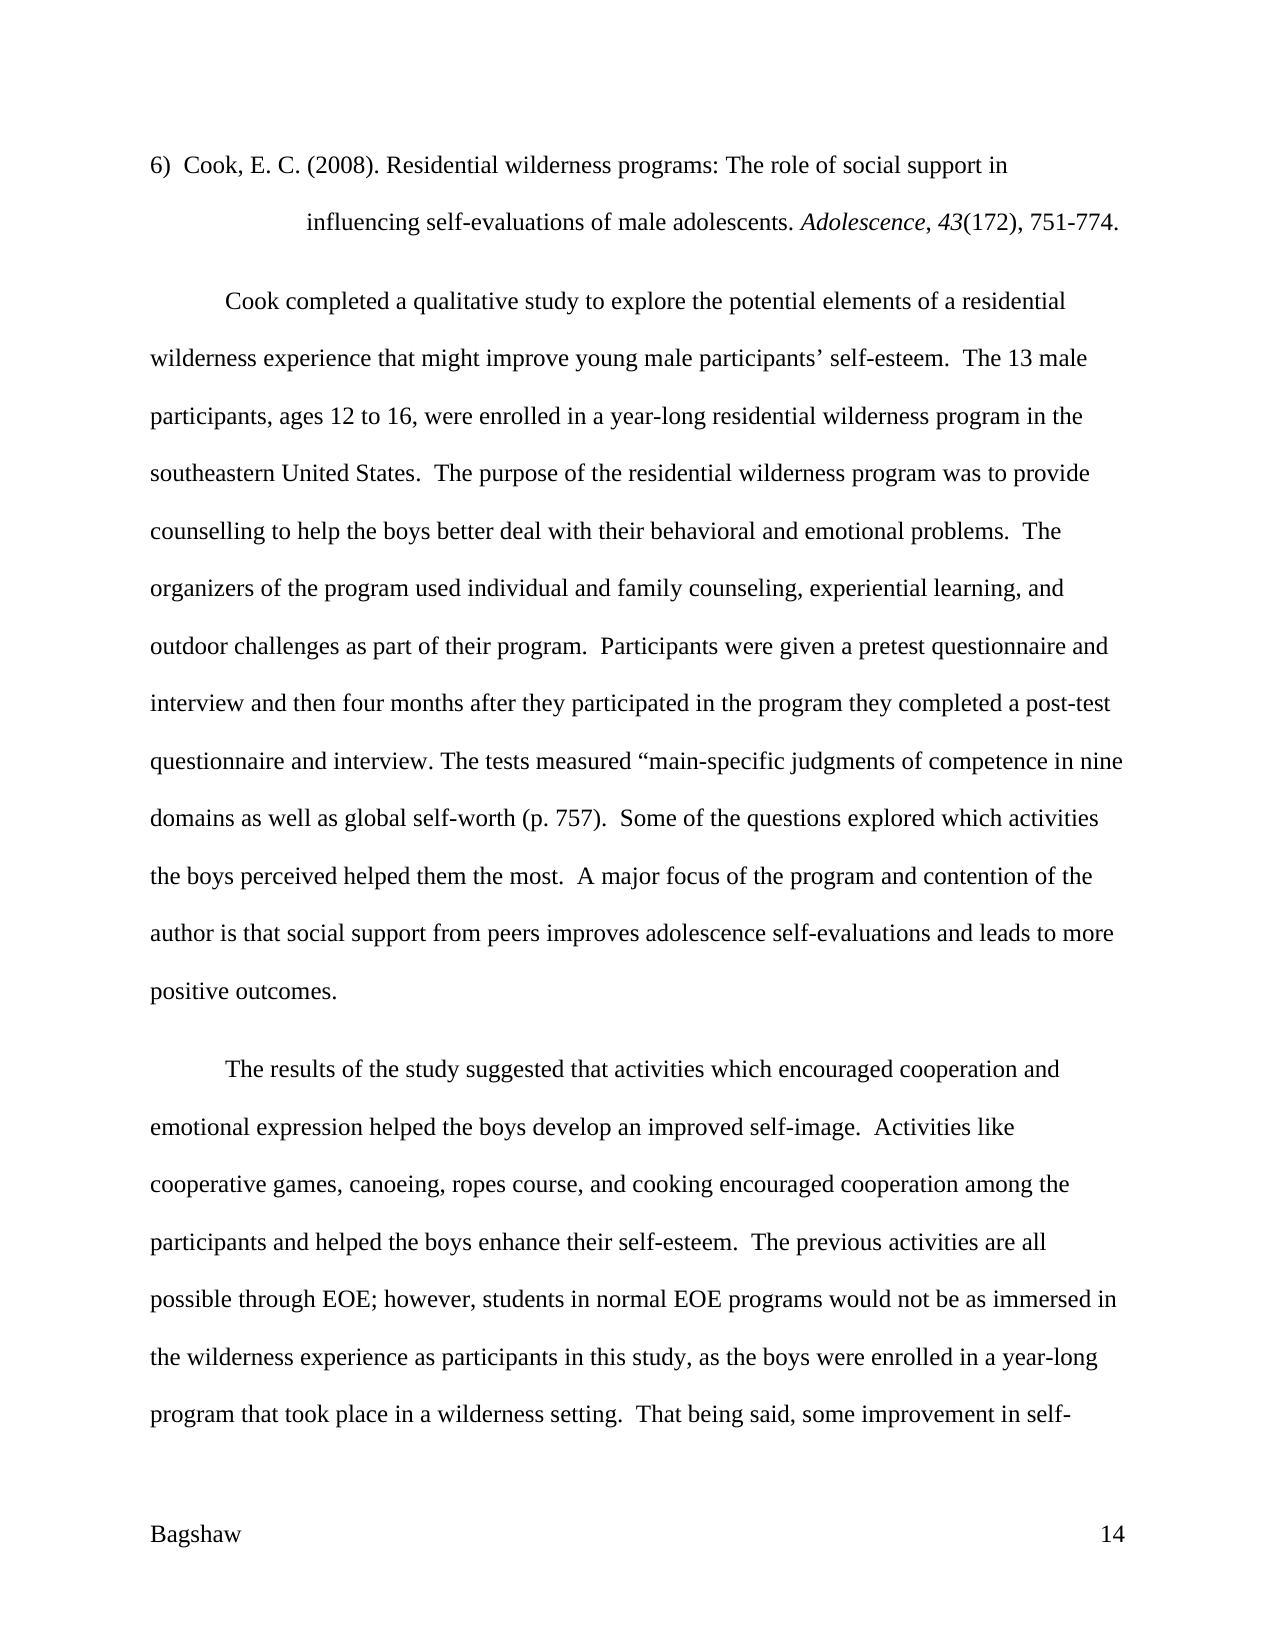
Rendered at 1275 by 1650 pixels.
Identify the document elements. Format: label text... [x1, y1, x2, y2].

text 6) Cook, E. C. (2008). Residential wilderness programs: The role of social support in influencing self-evaluations of male adolescents. Adolescence, 43(172), 751-774. [150, 150, 1125, 236]
text Cook completed a qualitative study to explore the potential elements of a residential wilderness experience that might improve young male participants’ self-esteem. The 13 male participants, ages 12 to 16, were enrolled in a year-long residential wilderness program in the southeastern United States. The purpose of the residential wilderness program was to provide counselling to help the boys better deal with their behavioral and emotional problems. The organizers of the program used individual and family counseling, experiential learning, and outdoor challenges as part of their program. Participants were given a pretest questionnaire and interview and then four months after they participated in the program they completed a post-test questionnaire and interview. The tests measured “main-specific judgments of competence in nine domains as well as global self-worth (p. 757). Some of the questions explored which activities the boys perceived helped them the most. A major focus of the program and contention of the author is that social support from peers improves adolescence self-evaluations and leads to more positive outcomes. [150, 286, 1125, 1004]
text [150, 1054, 1125, 1428]
